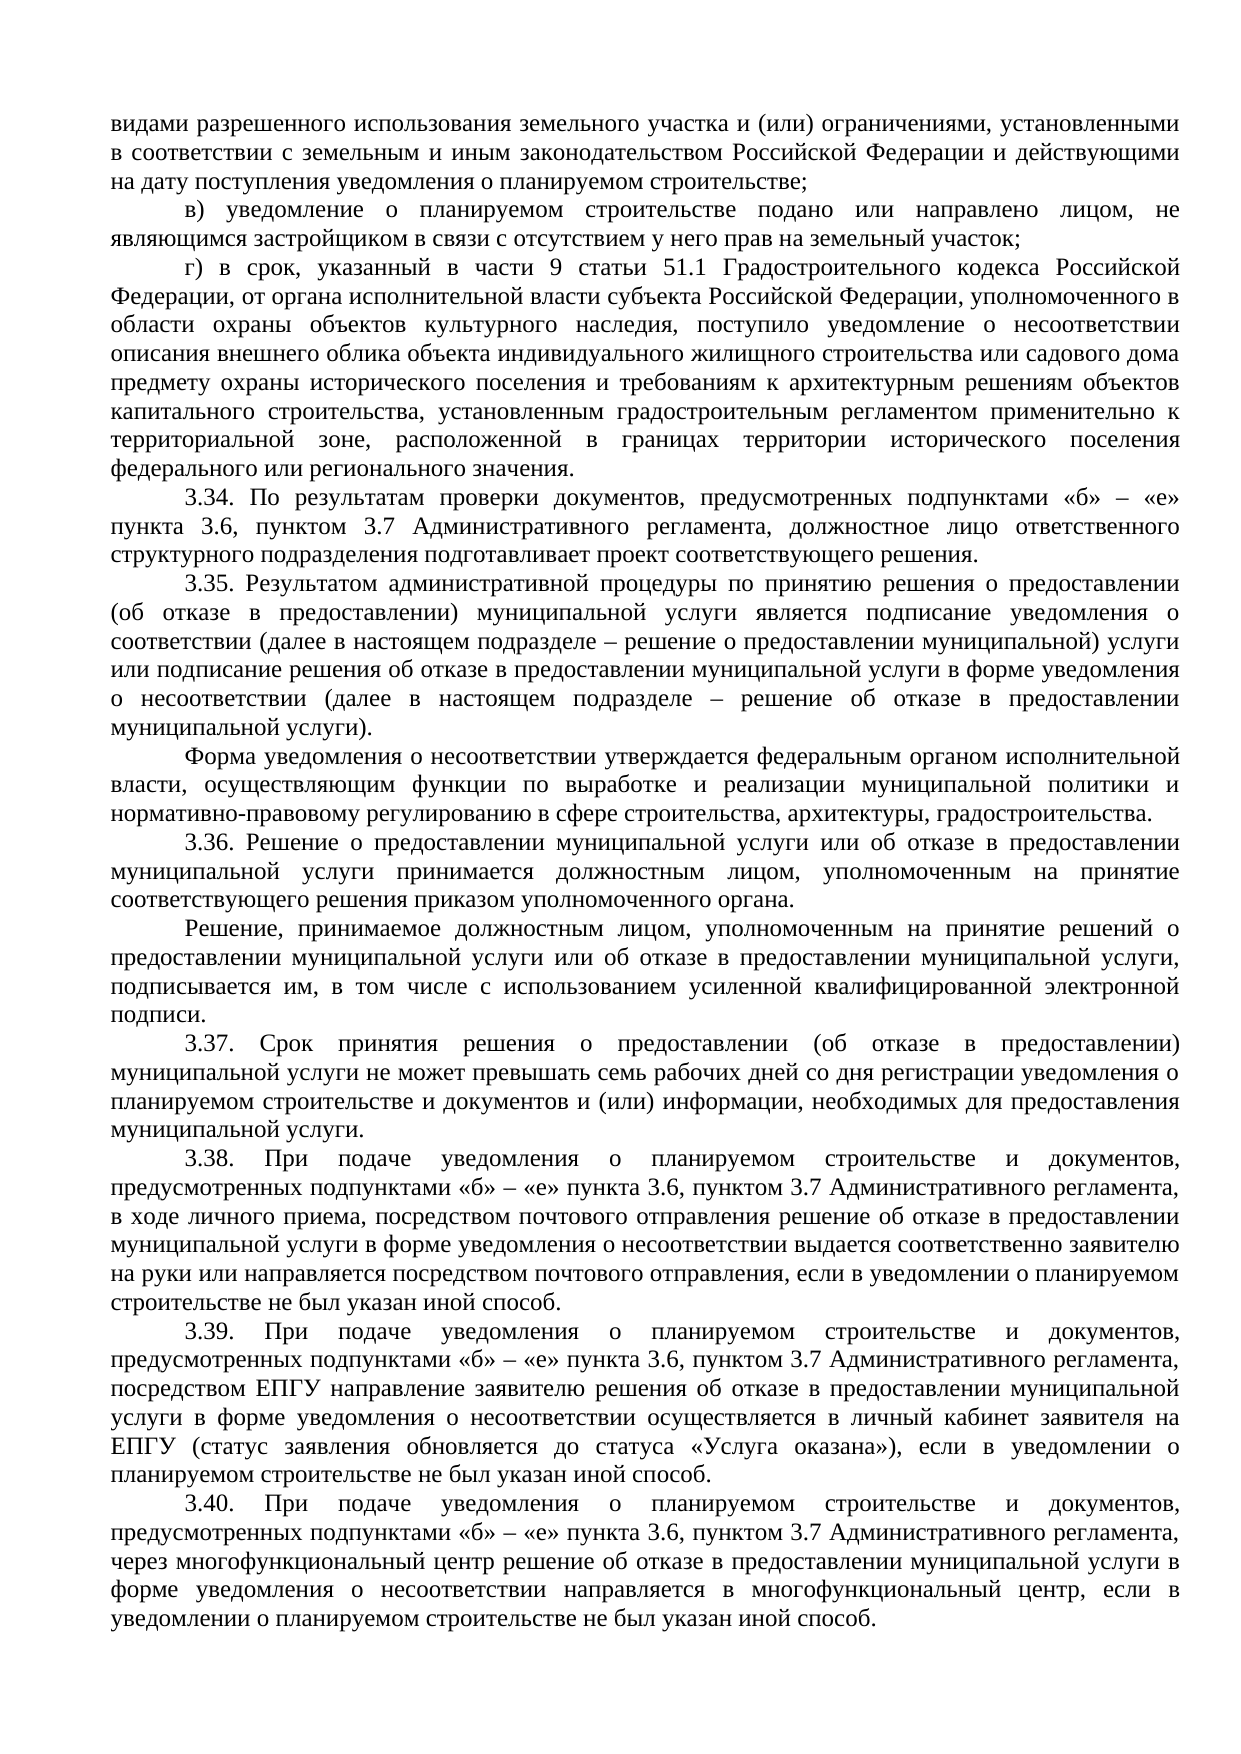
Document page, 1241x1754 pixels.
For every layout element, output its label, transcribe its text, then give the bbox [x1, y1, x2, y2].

text 3.39. При подаче уведомления о планируемом строительстве и документов, предусмотренных подпунктами «б» – «е» пункта 3.6, пунктом 3.7 Административного регламента, посредством ЕПГУ направление заявителю решения об отказе в предоставлении муниципальной услуги в форме уведомления о несоответствии осуществляется в личный кабинет заявителя на ЕПГУ (статус заявления обновляется до статуса «Услуга оказана»), если в уведомлении о планируемом строительстве не был указан иной способ. [110, 1316, 1181, 1488]
text 3.36. Решение о предоставлении муниципальной услуги или об отказе в предоставлении муниципальной услуги принимается должностным лицом, уполномоченным на принятие соответствующего решения приказом уполномоченного органа. [110, 827, 1181, 913]
text 3.38. При подаче уведомления о планируемом строительстве и документов, предусмотренных подпунктами «б» – «е» пункта 3.6, пунктом 3.7 Административного регламента, в ходе личного приема, посредством почтового отправления решение об отказе в предоставлении муниципальной услуги в форме уведомления о несоответствии выдается соответственно заявителю на руки или направляется посредством почтового отправления, если в уведомлении о планируемом строительстве не был указан иной способ. [110, 1143, 1181, 1316]
text 3.37. Срок принятия решения о предоставлении (об отказе в предоставлении) муниципальной услуги не может превышать семь рабочих дней со дня регистрации уведомления о планируемом строительстве и документов и (или) информации, необходимых для предоставления муниципальной услуги. [110, 1028, 1181, 1143]
text 3.35. Результатом административной процедуры по принятию решения о предоставлении (об отказе в предоставлении) муниципальной услуги является подписание уведомления о соответствии (далее в настоящем подразделе – решение о предоставлении муниципальной) услуги или подписание решения об отказе в предоставлении муниципальной услуги в форме уведомления о несоответствии (далее в настоящем подразделе – решение об отказе в предоставлении муниципальной услуги). [110, 568, 1181, 741]
text Решение, принимаемое должностным лицом, уполномоченным на принятие решений о предоставлении муниципальной услуги или об отказе в предоставлении муниципальной услуги, подписывается им, в том числе с использованием усиленной квалифицированной электронной подписи. [110, 913, 1181, 1028]
text в) уведомление о планируемом строительстве подано или направлено лицом, не являющимся застройщиком в связи с отсутствием у него прав на земельный участок; [110, 194, 1181, 252]
text г) в срок, указанный в части 9 статьи 51.1 Градостроительного кодекса Российской Федерации, от органа исполнительной власти субъекта Российской Федерации, уполномоченного в области охраны объектов культурного наследия, поступило уведомление о несоответствии описания внешнего облика объекта индивидуального жилищного строительства или садового дома предмету охраны исторического поселения и требованиям к архитектурным решениям объектов капитального строительства, установленным градостроительным регламентом применительно к территориальной зоне, расположенной в границах территории исторического поселения федерального или регионального значения. [110, 252, 1181, 482]
text Форма уведомления о несоответствии утверждается федеральным органом исполнительной власти, осуществляющим функции по выработке и реализации муниципальной политики и нормативно-правовому регулированию в сфере строительства, архитектуры, градостроительства. [110, 741, 1181, 827]
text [110, 108, 1181, 194]
text 3.40. При подаче уведомления о планируемом строительстве и документов, предусмотренных подпунктами «б» – «е» пункта 3.6, пунктом 3.7 Административного регламента, через многофункциональный центр решение об отказе в предоставлении муниципальной услуги в форме уведомления о несоответствии направляется в многофункциональный центр, если в уведомлении о планируемом строительстве не был указан иной способ. [110, 1488, 1181, 1632]
text 3.34. По результатам проверки документов, предусмотренных подпунктами «б» – «е» пункта 3.6, пунктом 3.7 Административного регламента, должностное лицо ответственного структурного подразделения подготавливает проект соответствующего решения. [110, 482, 1181, 568]
